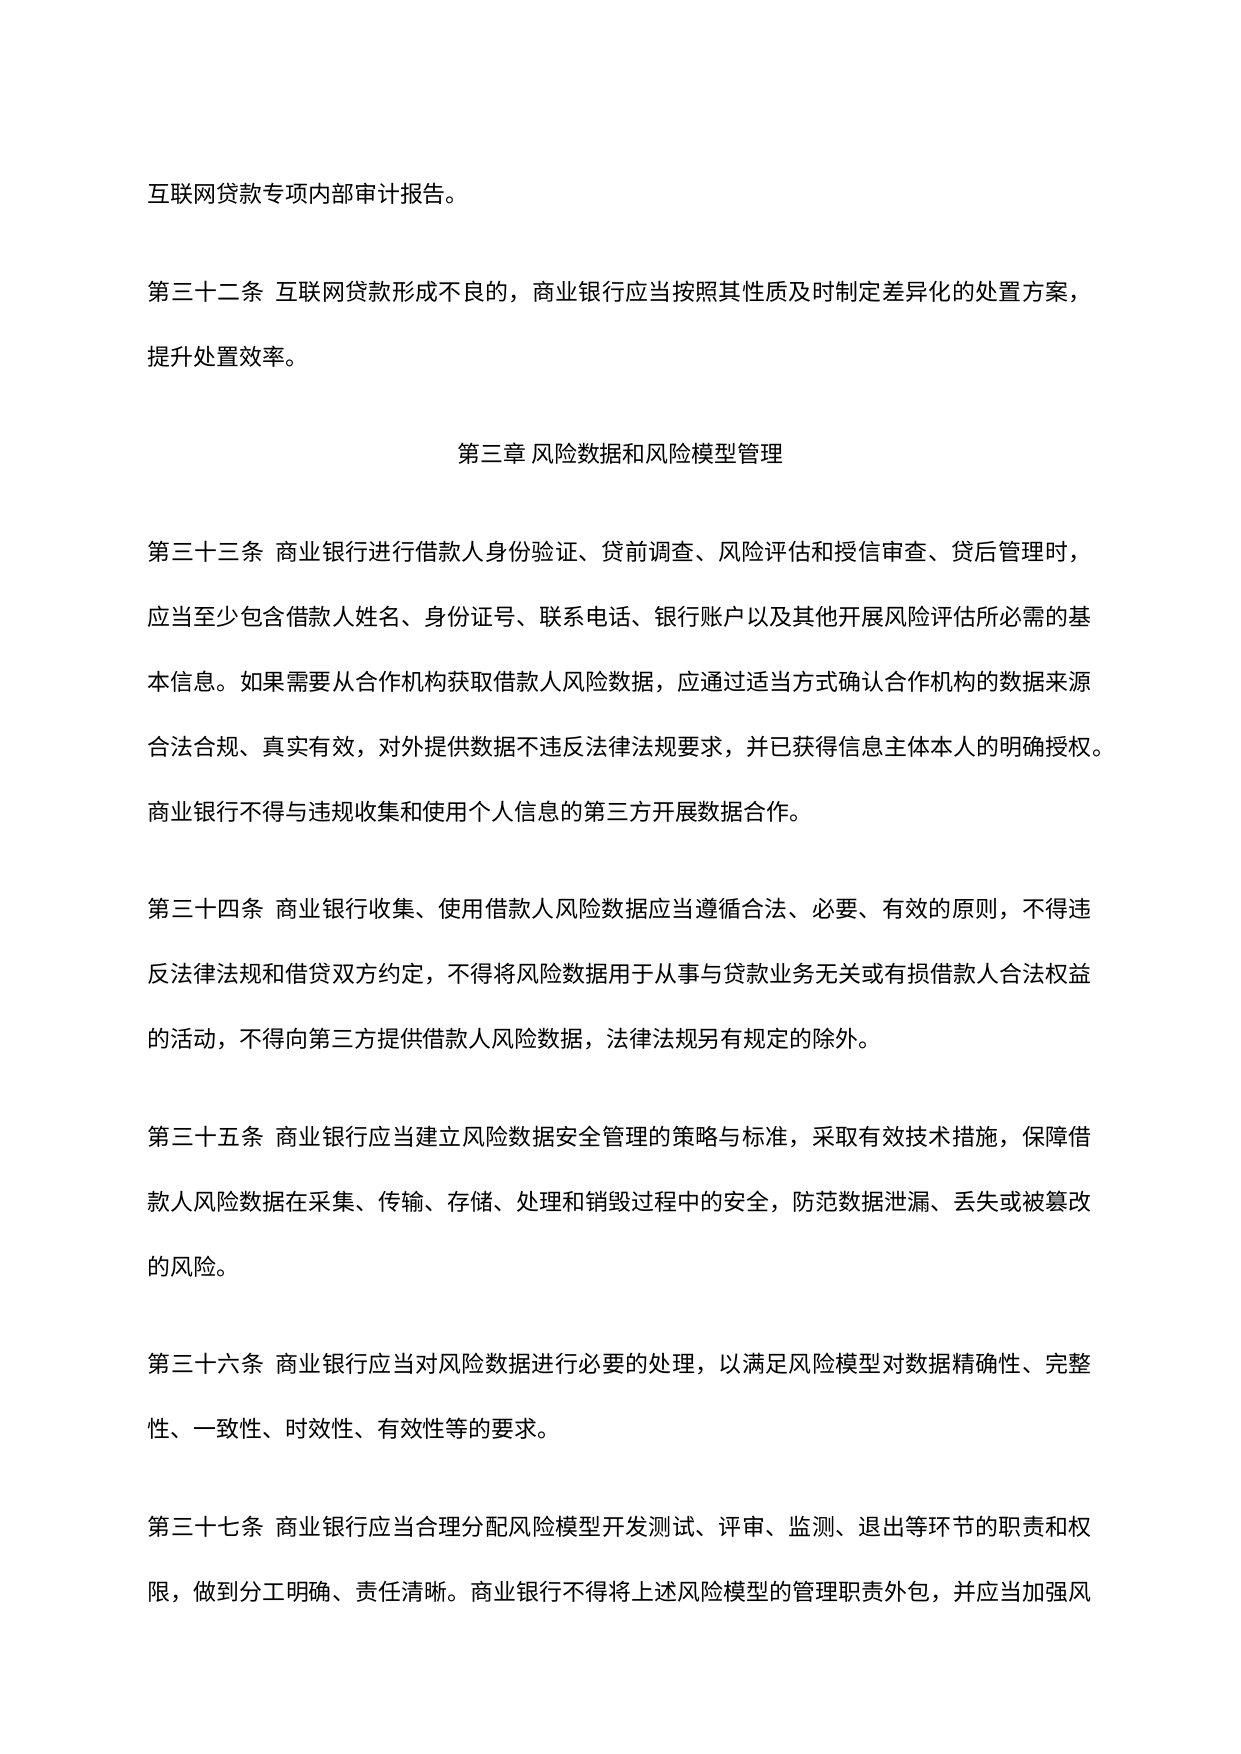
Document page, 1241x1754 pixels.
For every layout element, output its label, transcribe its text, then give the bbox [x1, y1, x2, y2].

text 第三十六条 商业银行应当对风险数据进行必要的处理，以满足风险模型对数据精确性、完整性、一致性、时效性、有效性等的要求。 [148, 1331, 1092, 1461]
text 第三十三条 商业银行进行借款人身份验证、贷前调查、风险评估和授信审查、贷后管理时，应当至少包含借款人姓名、身份证号、联系电话、银行账户以及其他开展风险评估所必需的基本信息。如果需要从合作机构获取借款人风险数据，应通过适当方式确认合作机构的数据来源合法合规、真实有效，对外提供数据不违反法律法规要求，并已获得信息主体本人的明确授权。商业银行不得与违规收集和使用个人信息的第三方开展数据合作。 [148, 518, 1092, 843]
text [148, 161, 1092, 226]
text 第三章 风险数据和风险模型管理 [148, 421, 1092, 486]
text 第三十五条 商业银行应当建立风险数据安全管理的策略与标准，采取有效技术措施，保障借款人风险数据在采集、传输、存储、处理和销毁过程中的安全，防范数据泄漏、丢失或被篡改的风险。 [148, 1103, 1092, 1298]
text 第三十四条 商业银行收集、使用借款人风险数据应当遵循合法、必要、有效的原则，不得违反法律法规和借贷双方约定，不得将风险数据用于从事与贷款业务无关或有损借款人合法权益的活动，不得向第三方提供借款人风险数据，法律法规另有规定的除外。 [148, 876, 1092, 1071]
text 第三十二条 互联网贷款形成不良的，商业银行应当按照其性质及时制定差异化的处置方案，提升处置效率。 [148, 258, 1092, 388]
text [148, 1493, 1092, 1623]
